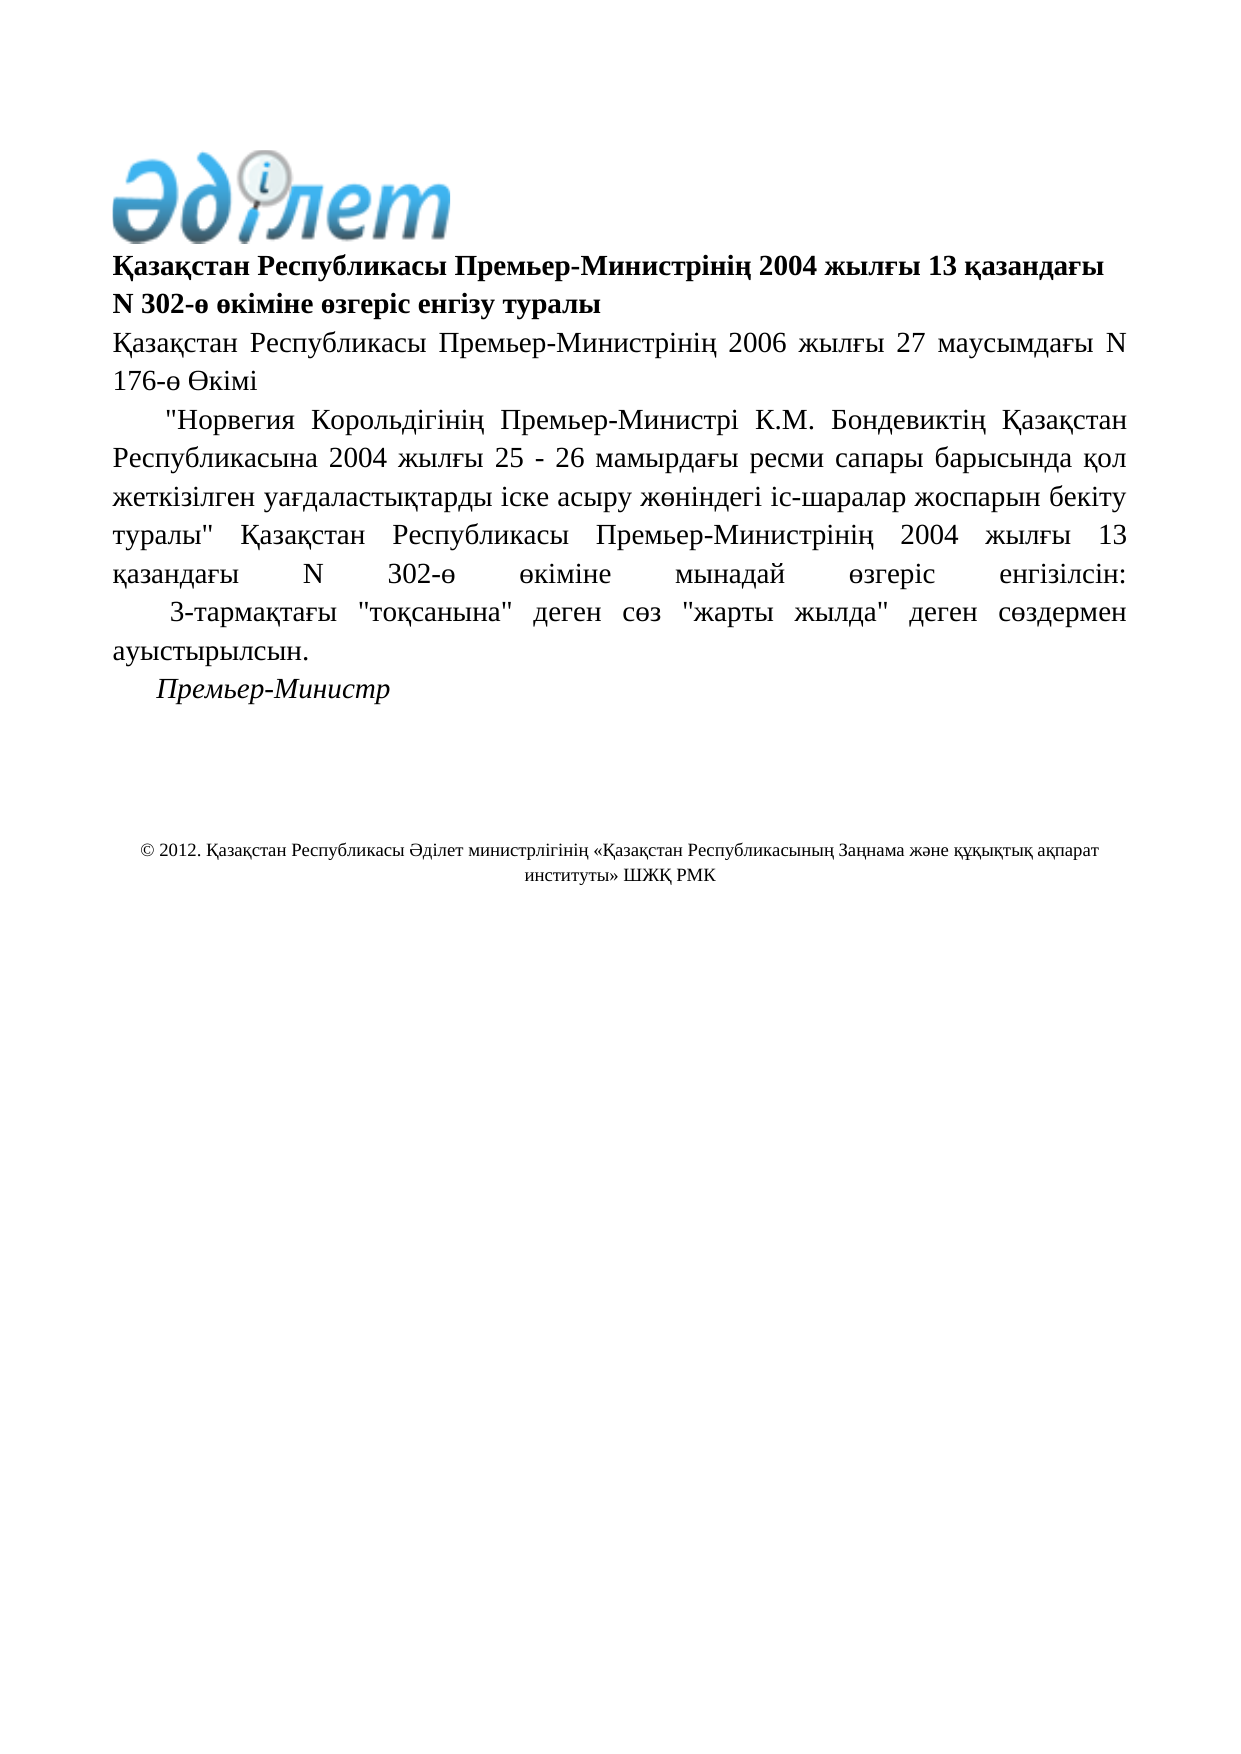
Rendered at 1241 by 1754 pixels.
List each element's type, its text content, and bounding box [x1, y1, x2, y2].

text Премьер-Министр [112, 672, 1128, 705]
text © 2012. Қазақстан Республикасы Әділет министрлігінің «Қазақстан Республикасының Заңнама және құқықтық ақпарат институты» ШЖҚ РМК [112, 839, 1128, 886]
text Қазақстан Республикасы Премьер-Министрiнiң 2004 жылғы 13 қазандағы N 302-ө өкiмiне өзгерiс енгiзу туралы [112, 248, 1128, 320]
text "Норвегия Корольдiгiнiң Премьер-Министрi К.М. Бондевиктiң Қазақстан Республикасына 2004 жылғы 25 - 26 мамырдағы ресми сапары барысында қол жеткiзiлген уағдаластықтарды iске асыру жөнiндегi iс-шаралар жоспарын бекiту туралы" Қазақстан Республикасы Премьер-Министрiнiң 2004 жылғы 13 қазандағы N 302-ө өкiмiне мынадай өзгерiс енгiзiлсiн: 3-тармақтағы "тоқсанына" деген сөз "жарты жылда" деген сөздермен ауыстырылсын. [112, 402, 1128, 667]
picture [112, 150, 451, 244]
text Қазақстан Республикасы Премьер-Министрінің 2006 жылғы 27 маусымдағы N 176-ө Өкімі [112, 325, 1128, 397]
